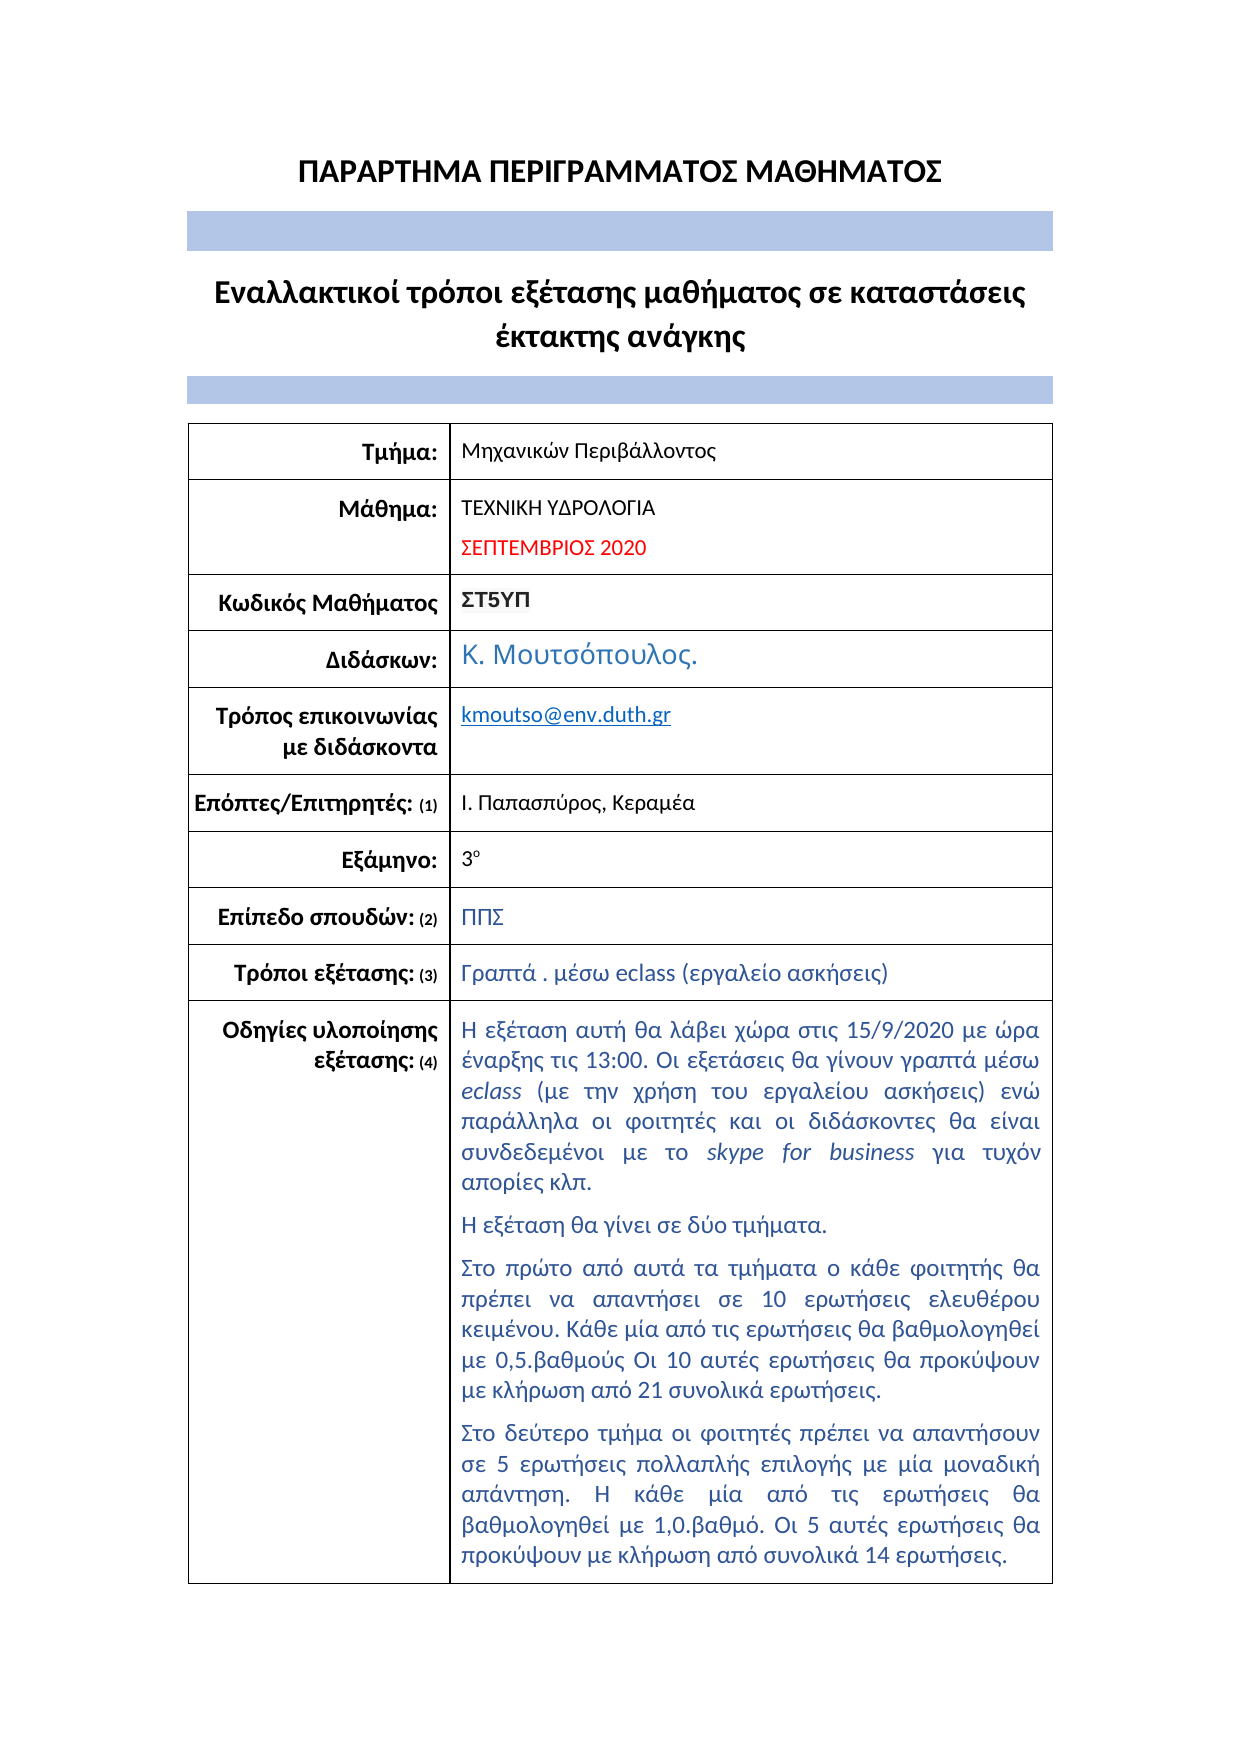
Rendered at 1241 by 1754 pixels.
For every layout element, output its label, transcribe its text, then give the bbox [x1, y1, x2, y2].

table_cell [451, 1001, 1052, 1583]
table_cell Τρόπος επικοινωνίας με διδάσκοντα [189, 688, 449, 774]
table_cell ΣΤ5ΥΠ [451, 575, 1052, 630]
table_cell Μάθημα: [189, 480, 449, 574]
table_cell 3ο [451, 832, 1052, 887]
table_cell kmoutso@env.duth.gr [451, 688, 1052, 774]
table_cell ΠΠΣ [451, 888, 1052, 944]
table_header Τμήμα: [189, 424, 449, 479]
table_cell Επόπτες/Επιτηρητές: (1) [189, 775, 449, 831]
table_cell Κ. Μουτσόπουλος. [451, 631, 1052, 687]
table_cell Εξάμηνο: [189, 832, 449, 887]
table_cell Κωδικός Μαθήματος [189, 575, 449, 630]
table_cell Ι. Παπασπύρος, Κεραμέα [451, 775, 1052, 831]
text Εναλλακτικοί τρόποι εξέτασης μαθήματος σε καταστάσεις έκτακτης ανάγκης [187, 271, 1053, 356]
table_header Μηχανικών Περιβάλλοντος [451, 424, 1052, 479]
table_cell Τρόποι εξέτασης: (3) [189, 945, 449, 1000]
table_cell ΤΕΧΝΙΚΗ ΥΔΡΟΛΟΓΙΑ ΣΕΠΤΕΜΒΡΙΟΣ 2020 [451, 480, 1052, 574]
table_cell Διδάσκων: [189, 631, 449, 687]
text ΠΑΡΑΡΤΗΜΑ ΠΕΡΙΓΡΑΜΜΑΤΟΣ ΜΑΘΗΜΑΤΟΣ [187, 150, 1053, 191]
table_cell Γραπτά . μέσω eclass (εργαλείο ασκήσεις) [451, 945, 1052, 1000]
table_cell Επίπεδο σπουδών: (2) [189, 888, 449, 944]
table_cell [189, 1001, 449, 1583]
